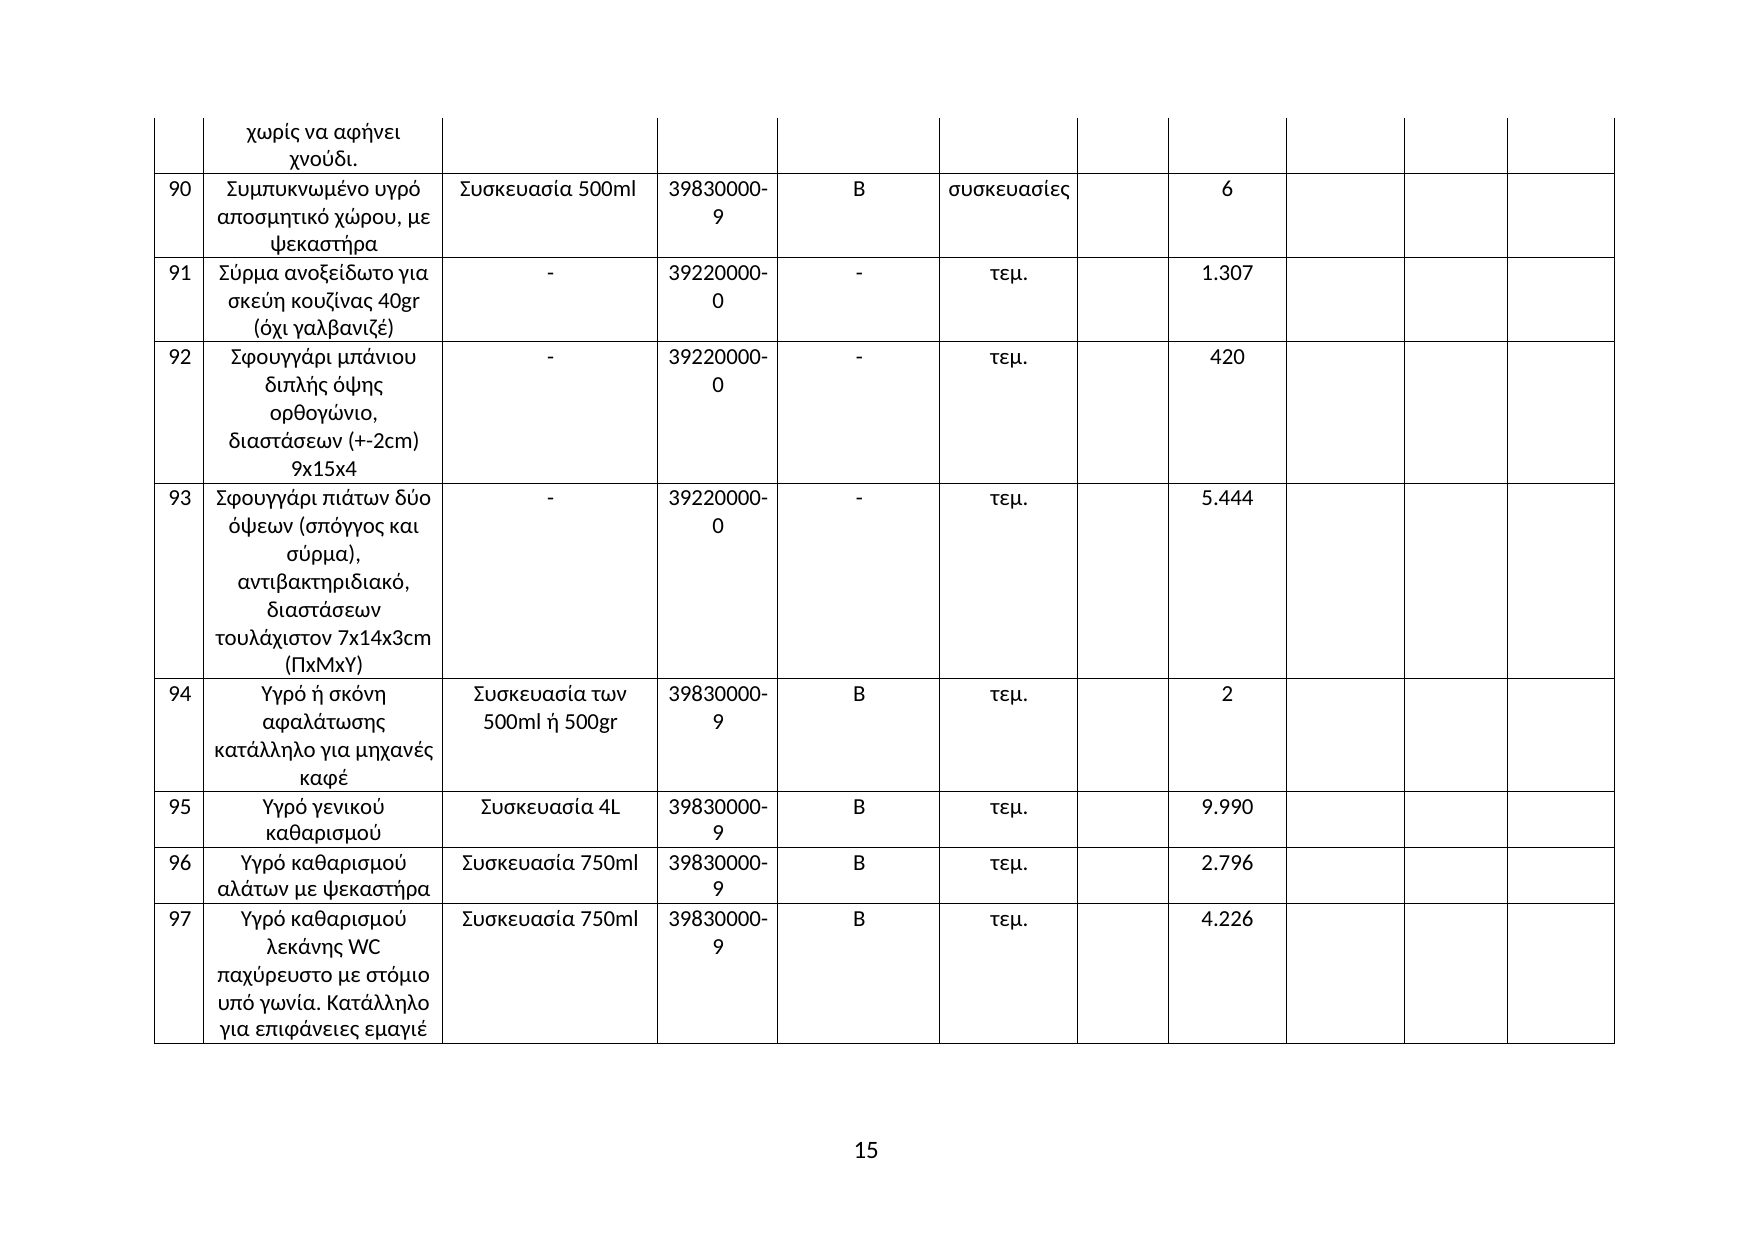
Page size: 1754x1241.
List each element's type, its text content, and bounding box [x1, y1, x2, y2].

table_cell [1287, 792, 1404, 847]
table_cell 39830000- 9 [658, 792, 777, 847]
table_cell Συσκευασία 4L [443, 792, 657, 847]
table_cell [1287, 848, 1404, 903]
table_header [940, 118, 1077, 173]
table_cell 91 [155, 258, 203, 341]
table_cell Σφουγγάρι μπάνιου διπλής όψης ορθογώνιο, διαστάσεων (+-2cm) 9x15x4 [204, 342, 442, 482]
table_cell Σφουγγάρι πιάτων δύο όψεων (σπόγγος και σύρμα), αντιβακτηριδιακό, διαστάσεων τουλάχιστον 7x14x3cm (ΠxΜxΥ) [204, 484, 442, 678]
table_cell τεμ. [940, 679, 1077, 791]
table_cell 95 [155, 792, 203, 847]
table_cell τεμ. [940, 848, 1077, 903]
table_cell [1508, 904, 1614, 1043]
table_cell Συσκευασία 750ml [443, 904, 657, 1043]
table_cell [1508, 679, 1614, 791]
table_cell [1287, 679, 1404, 791]
table_cell [1078, 174, 1168, 257]
table_cell [1078, 342, 1168, 482]
table_cell 1.307 [1169, 258, 1286, 341]
table_cell τεμ. [940, 342, 1077, 482]
table_cell 90 [155, 174, 203, 257]
table_header [1169, 118, 1286, 173]
table_cell Υγρό καθαρισμού λεκάνης WC παχύρευστο με στόμιο υπό γωνία. Κατάλληλο για επιφάνειες εμαγιέ [204, 904, 442, 1043]
table_cell Σύρμα ανοξείδωτο για σκεύη κουζίνας 40gr (όχι γαλβανιζέ) [204, 258, 442, 341]
table_cell - [443, 258, 657, 341]
table_cell [1508, 848, 1614, 903]
table_cell 96 [155, 848, 203, 903]
table_cell 39220000- 0 [658, 484, 777, 678]
table_cell 39830000- 9 [658, 174, 777, 257]
table_header [1078, 118, 1168, 173]
table_cell τεμ. [940, 484, 1077, 678]
table_cell [1508, 484, 1614, 678]
table_cell 2.796 [1169, 848, 1286, 903]
table_cell τεμ. [940, 258, 1077, 341]
table_cell 420 [1169, 342, 1286, 482]
table_cell Υγρό ή σκόνη αφαλάτωσης κατάλληλο για μηχανές καφέ [204, 679, 442, 791]
table_cell [1508, 174, 1614, 257]
table_cell Συσκευασία 500ml [443, 174, 657, 257]
table_cell Συσκευασία 750ml [443, 848, 657, 903]
table_cell [1287, 904, 1404, 1043]
table_cell Υγρό καθαρισμού αλάτων με ψεκαστήρα [204, 848, 442, 903]
table_cell [1405, 679, 1507, 791]
table_header [778, 118, 939, 173]
table_cell 93 [155, 484, 203, 678]
table_cell [1405, 484, 1507, 678]
table_cell συσκευασίες [940, 174, 1077, 257]
table_cell 39830000- 9 [658, 904, 777, 1043]
table_header [1405, 118, 1507, 173]
table_cell [1508, 792, 1614, 847]
table_cell - [778, 342, 939, 482]
table_cell [1405, 792, 1507, 847]
table_cell 2 [1169, 679, 1286, 791]
table_cell [1405, 904, 1507, 1043]
table_cell [1287, 258, 1404, 341]
table_cell [1508, 258, 1614, 341]
table_cell [1078, 904, 1168, 1043]
table_cell [1078, 848, 1168, 903]
table_cell 92 [155, 342, 203, 482]
table_cell 97 [155, 904, 203, 1043]
table_cell - [778, 484, 939, 678]
table_cell [1287, 484, 1404, 678]
table_cell 39220000- 0 [658, 342, 777, 482]
table_cell - [443, 342, 657, 482]
table_cell 39830000- 9 [658, 848, 777, 903]
table_header [443, 118, 657, 173]
table_cell Υγρό γενικού καθαρισμού [204, 792, 442, 847]
table_cell [1078, 484, 1168, 678]
table_cell [1287, 342, 1404, 482]
table_cell [1078, 258, 1168, 341]
table_cell 4.226 [1169, 904, 1286, 1043]
table_cell Β [778, 848, 939, 903]
table_cell Β [778, 174, 939, 257]
table_header [1287, 118, 1404, 173]
table_cell [1508, 342, 1614, 482]
table_cell 6 [1169, 174, 1286, 257]
table_header [1508, 118, 1614, 173]
table_cell 5.444 [1169, 484, 1286, 678]
table_cell - [778, 258, 939, 341]
table_cell 39830000- 9 [658, 679, 777, 791]
table_cell τεμ. [940, 792, 1077, 847]
table_cell Β [778, 792, 939, 847]
table_cell [1405, 848, 1507, 903]
table_header [658, 118, 777, 173]
table_cell Β [778, 679, 939, 791]
table_cell - [443, 484, 657, 678]
table_cell Συσκευασία των 500ml ή 500gr [443, 679, 657, 791]
table_cell [1405, 258, 1507, 341]
table_cell [1287, 174, 1404, 257]
table_cell Β [778, 904, 939, 1043]
table_cell [1078, 792, 1168, 847]
table_cell Συμπυκνωμένο υγρό αποσμητικό χώρου, με ψεκαστήρα [204, 174, 442, 257]
table_cell 9.990 [1169, 792, 1286, 847]
table_cell [1078, 679, 1168, 791]
table_header [155, 118, 203, 173]
table_cell 39220000- 0 [658, 258, 777, 341]
table_cell τεμ. [940, 904, 1077, 1043]
table_cell [1405, 342, 1507, 482]
table_header χωρίς να αφήνει χνούδι. [204, 118, 442, 173]
table_cell [1405, 174, 1507, 257]
table_cell 94 [155, 679, 203, 791]
